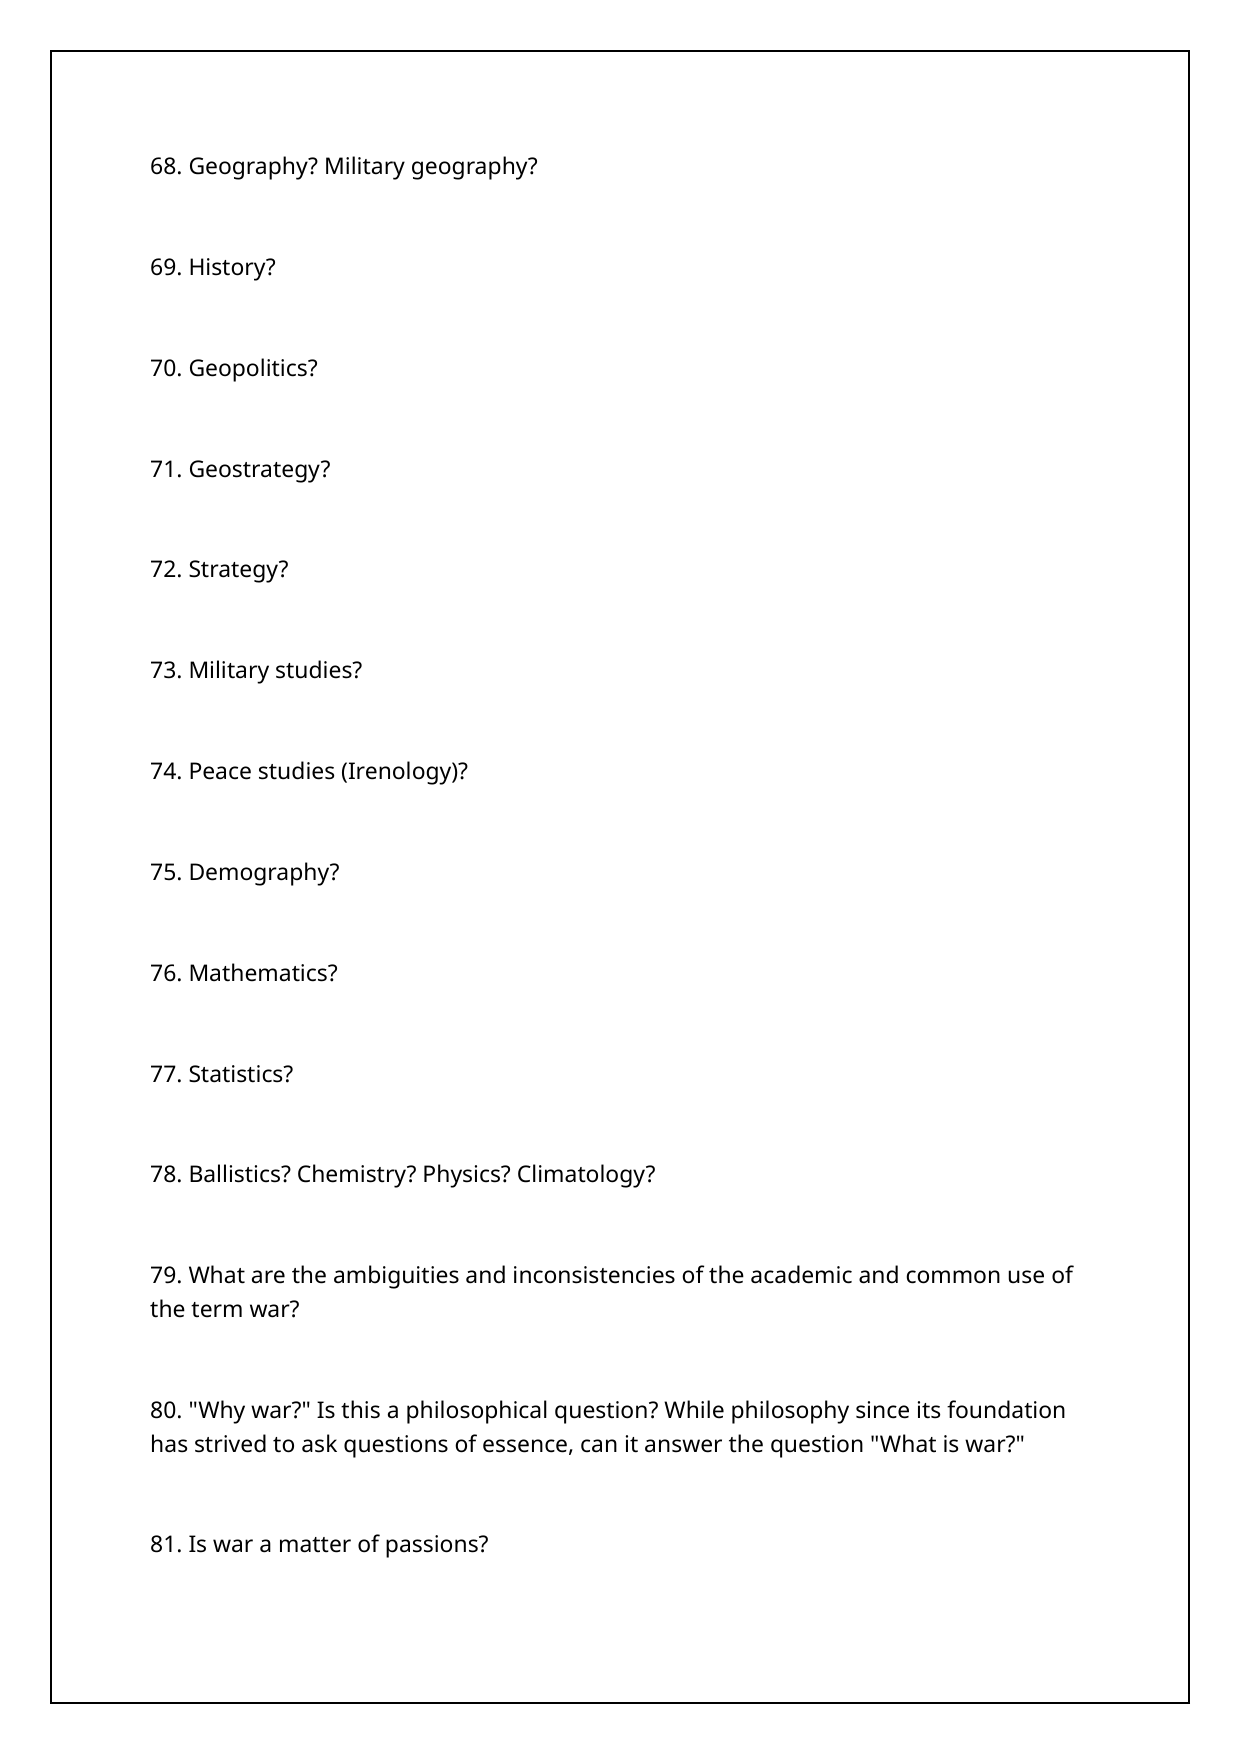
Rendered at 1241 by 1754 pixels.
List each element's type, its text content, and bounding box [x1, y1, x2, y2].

text 81. Is war a matter of passions? [150, 1528, 1090, 1559]
text 68. Geography? Military geography? [150, 150, 1090, 181]
text 70. Geopolitics? [150, 352, 1090, 383]
text 75. Demography? [150, 856, 1090, 887]
text 76. Mathematics? [150, 957, 1090, 988]
text 73. Military studies? [150, 654, 1090, 685]
text 79. What are the ambiguities and inconsistencies of the academic and common use of the term war? [150, 1259, 1090, 1324]
text 71. Geostrategy? [150, 452, 1090, 484]
text 72. Strategy? [150, 553, 1090, 584]
text 78. Ballistics? Chemistry? Physics? Climatology? [150, 1158, 1090, 1189]
text 69. History? [150, 251, 1090, 282]
text 74. Peace studies (Irenology)? [150, 755, 1090, 786]
text 80. "Why war?" Is this a philosophical question? While philosophy since its foundation has strived to ask questions of essence, can it answer the question "What is war?" [150, 1394, 1090, 1459]
text 77. Statistics? [150, 1057, 1090, 1089]
